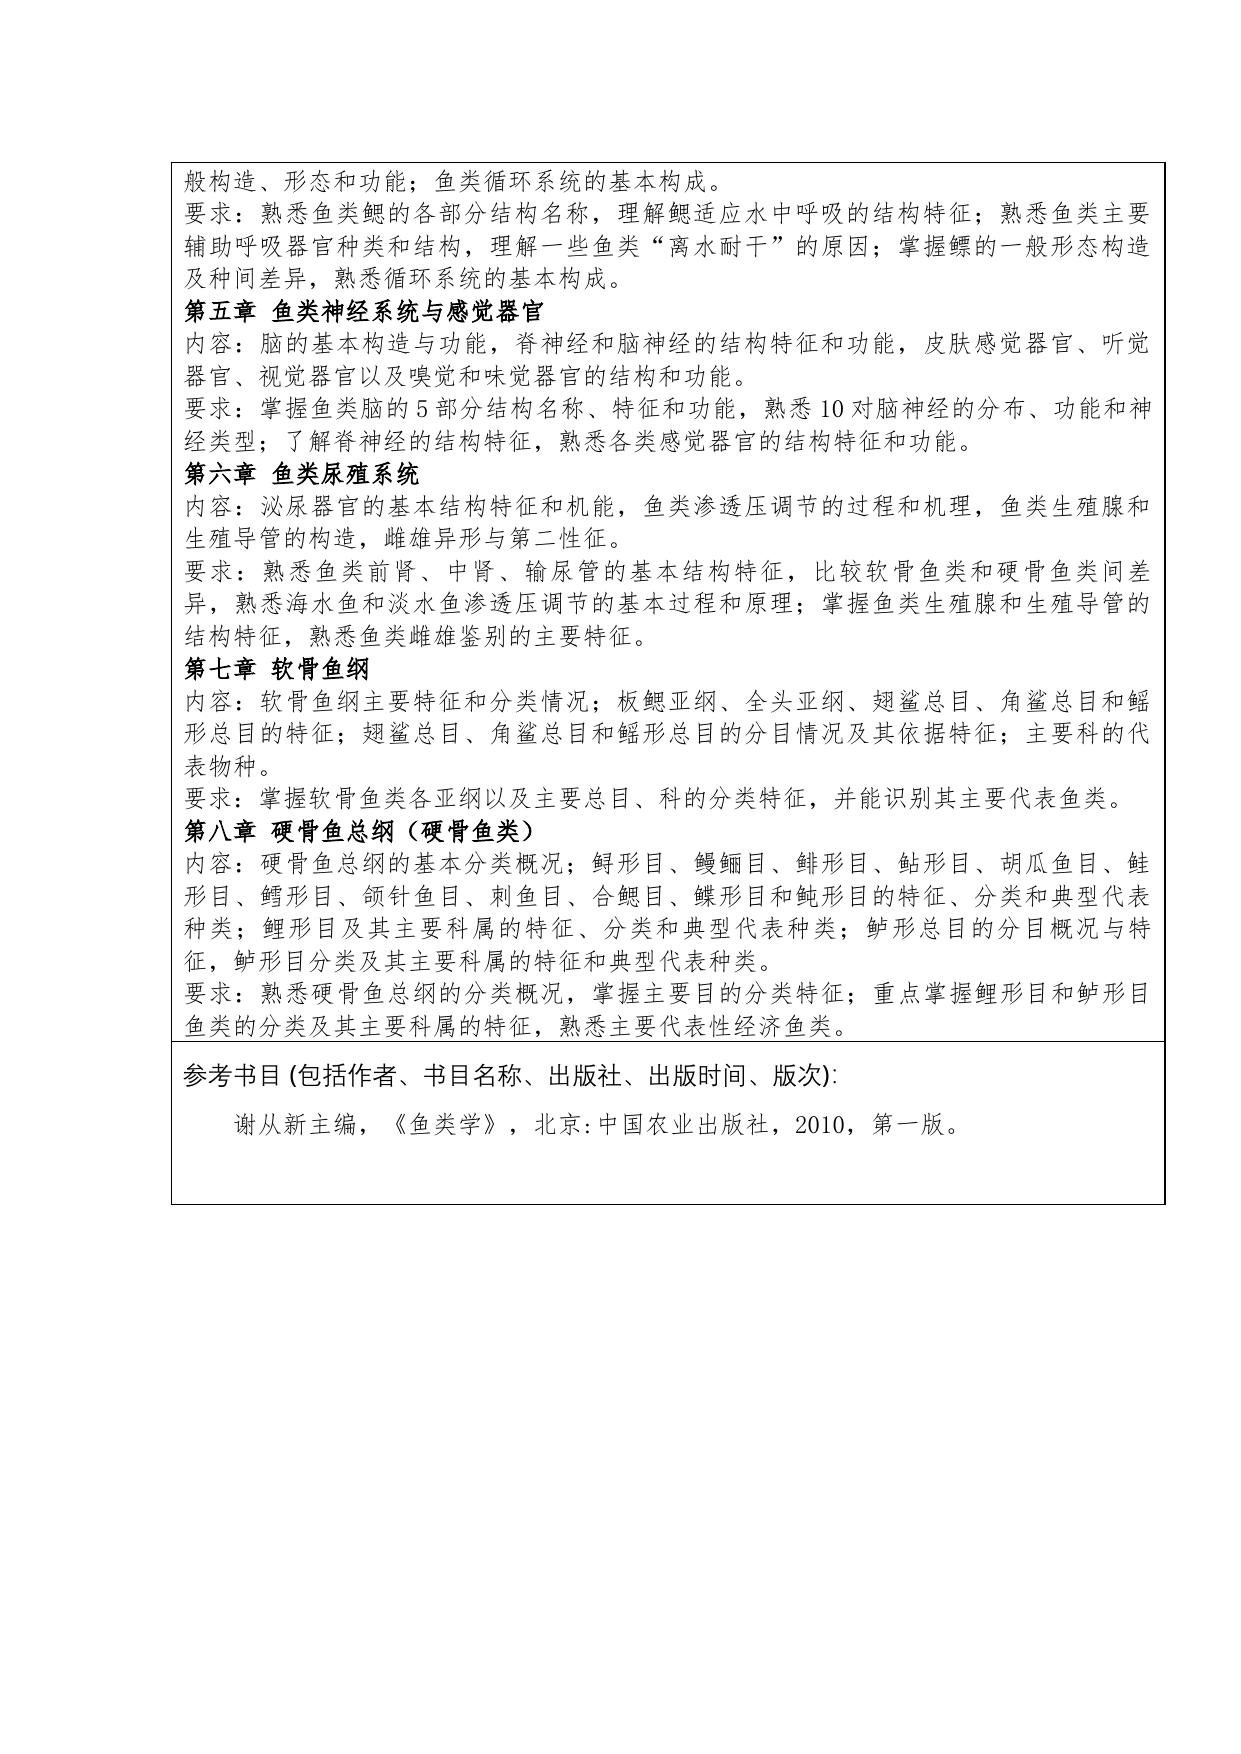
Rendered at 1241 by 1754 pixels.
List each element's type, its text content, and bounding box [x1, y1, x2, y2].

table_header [172, 163, 1164, 1041]
table_cell 参考书目 (包括作者、书目名称、出版社、出版时间、版次)： 谢从新主编，《鱼类学》，北京:中国农业出版社，2010，第一版。 [172, 1042, 1164, 1204]
